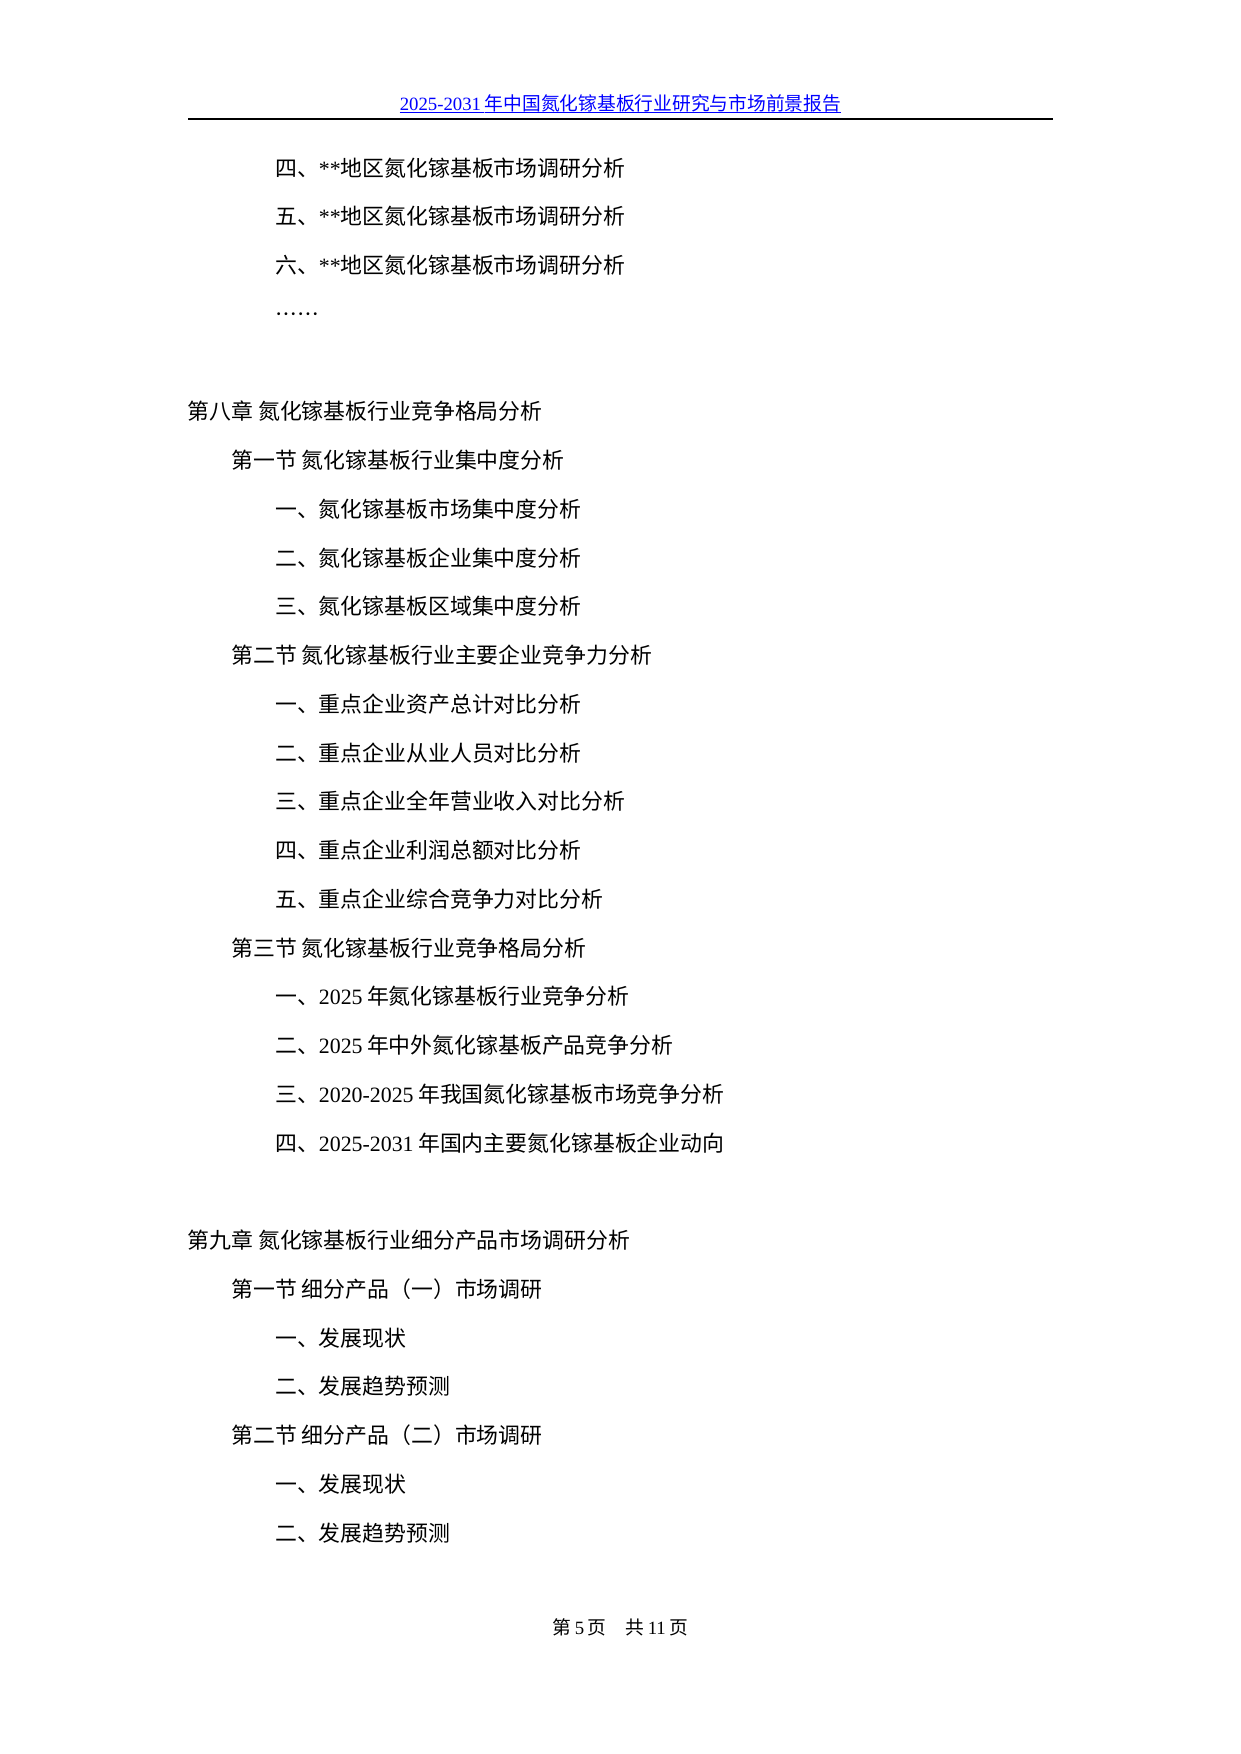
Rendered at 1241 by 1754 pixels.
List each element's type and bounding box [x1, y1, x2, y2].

text [187, 150, 1053, 1548]
